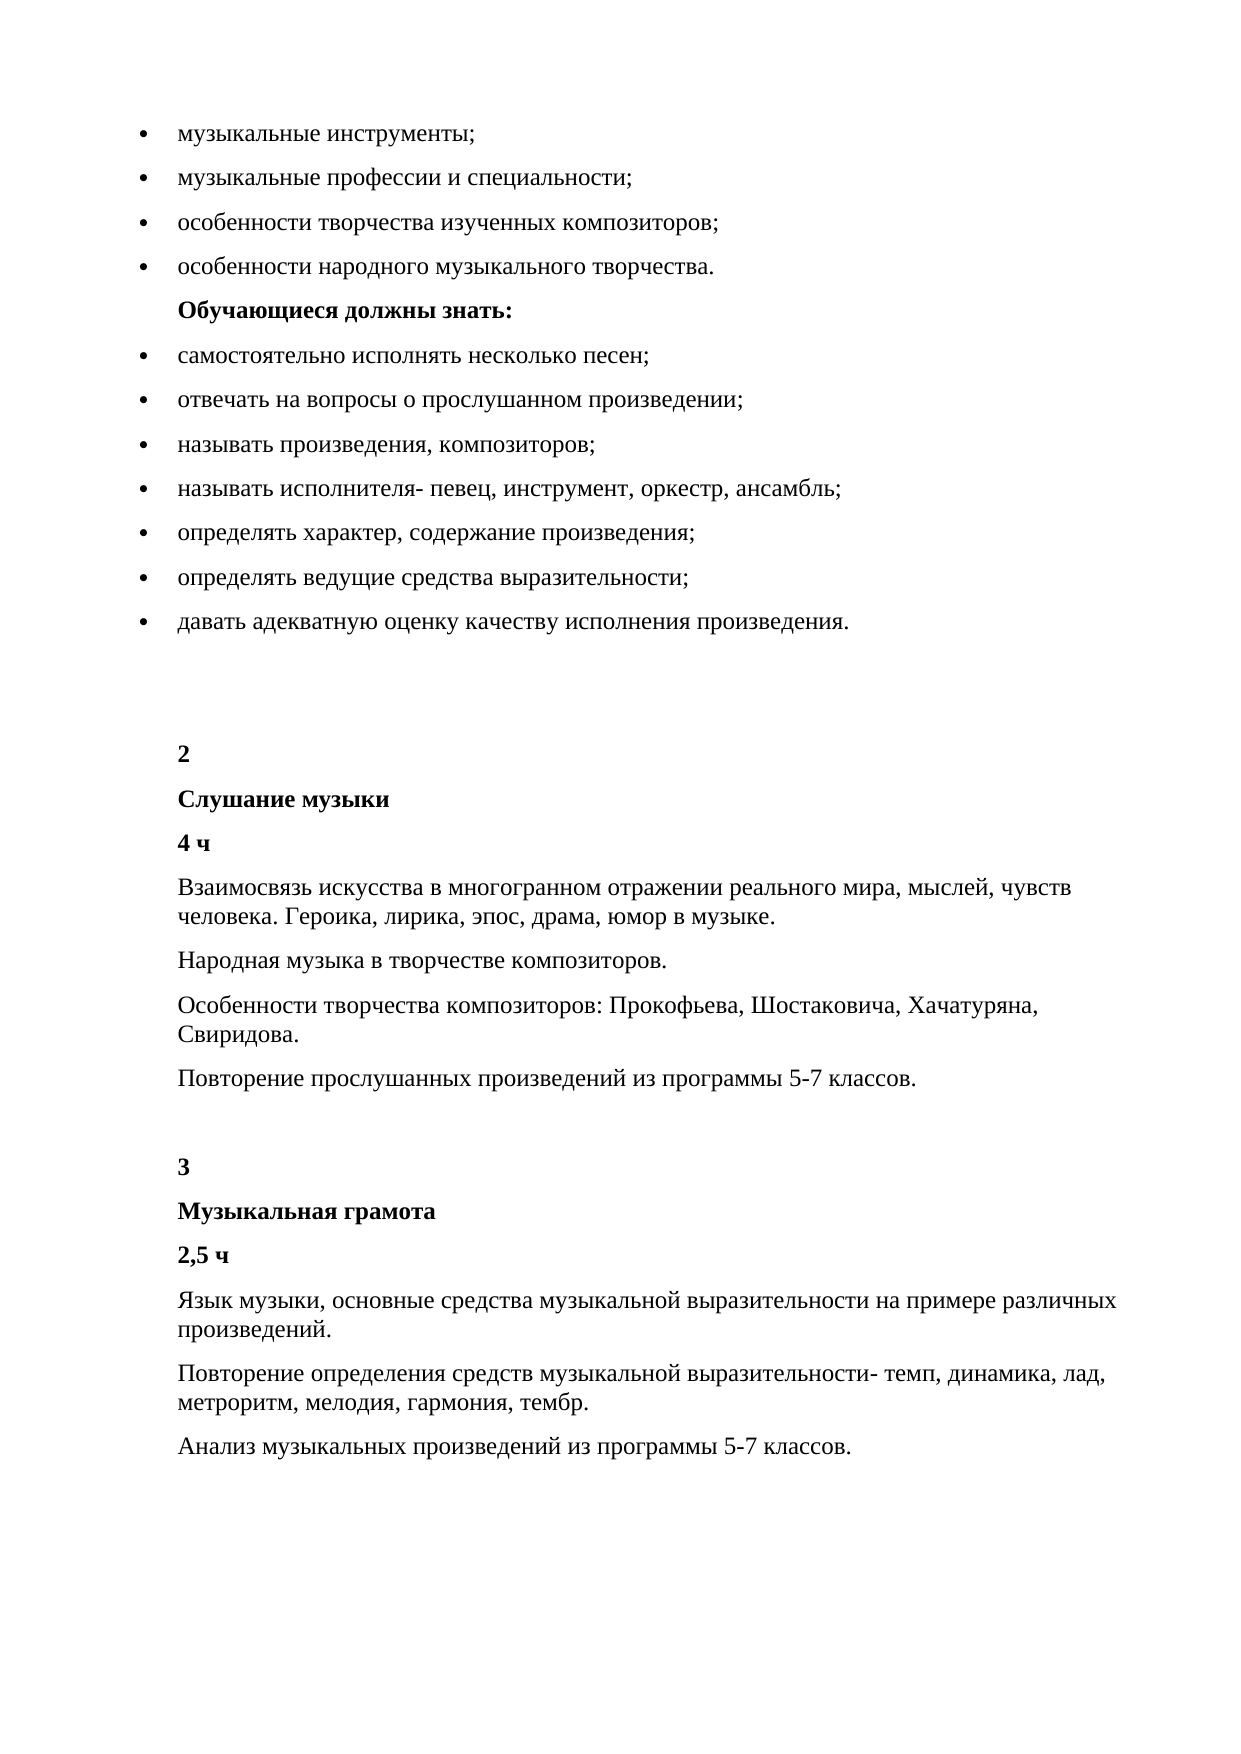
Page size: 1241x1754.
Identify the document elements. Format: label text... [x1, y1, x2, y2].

list музыкальные профессии и специальности; [140, 162, 1152, 191]
text Анализ музыкальных произведений из программы 5-7 классов. [177, 1431, 1152, 1460]
text 2 [177, 739, 1152, 768]
list особенности творчества изученных композиторов; [140, 207, 1152, 236]
text Особенности творчества композиторов: Прокофьева, Шостаковича, Хачатуряна, Свиридова. [177, 990, 1152, 1047]
list самостоятельно исполнять несколько песен; [140, 340, 1152, 369]
text Музыкальная грамота [177, 1196, 1152, 1225]
list определять характер, содержание произведения; [140, 517, 1152, 546]
list особенности народного музыкального творчества. [140, 251, 1152, 280]
text Слушание музыки [177, 784, 1152, 812]
text Повторение определения средств музыкальной выразительности- темп, динамика, лад, метроритм, мелодия, гармония, тембр. [177, 1358, 1152, 1416]
text Повторение прослушанных произведений из программы 5-7 классов. [177, 1063, 1152, 1092]
text Язык музыки, основные средства музыкальной выразительности на примере различных произведений. [177, 1285, 1152, 1342]
text Народная музыка в творчестве композиторов. [177, 946, 1152, 974]
text Обучающиеся должны знать: [177, 296, 1152, 324]
list называть исполнителя- певец, инструмент, оркестр, ансамбль; [140, 473, 1152, 502]
list музыкальные инструменты; [140, 118, 1152, 147]
list определять ведущие средства выразительности; [140, 562, 1152, 591]
list называть произведения, композиторов; [140, 429, 1152, 457]
text Взаимосвязь искусства в многогранном отражении реального мира, мыслей, чувств человека. Героика, лирика, эпос, драма, юмор в музыке. [177, 872, 1152, 930]
text 2,5 ч [177, 1241, 1152, 1269]
text 3 [177, 1152, 1152, 1181]
list отвечать на вопросы о прослушанном произведении; [140, 384, 1152, 413]
list давать адекватную оценку качеству исполнения произведения. [140, 606, 1152, 635]
text 4 ч [177, 828, 1152, 857]
